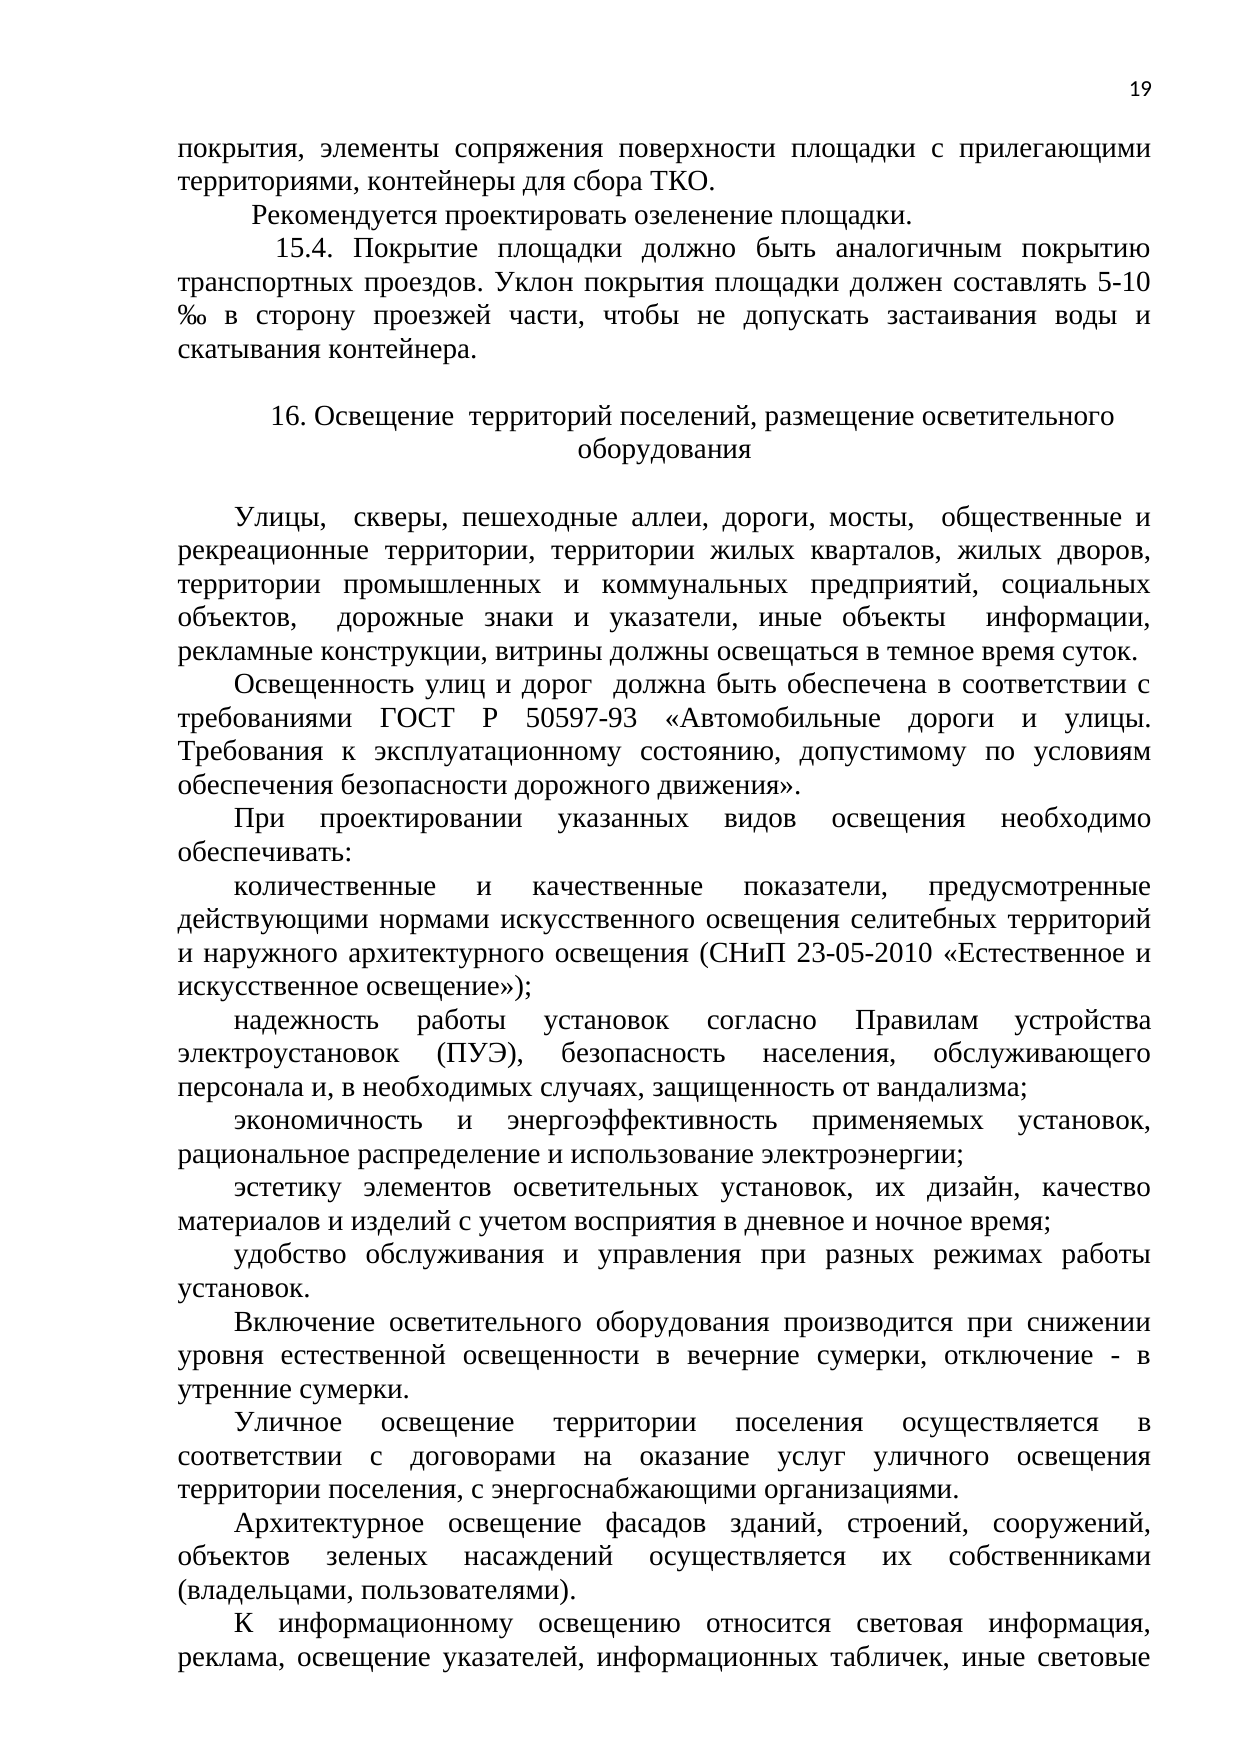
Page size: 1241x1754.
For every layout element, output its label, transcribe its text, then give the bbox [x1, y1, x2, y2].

text эстетику элементов осветительных установок, их дизайн, качество материалов и изделий с учетом восприятия в дневное и ночное время; [177, 1169, 1152, 1237]
text 16. Освещение территорий поселений, размещение осветительного оборудования [177, 398, 1152, 465]
text экономичность и энергоэффективность применяемых установок, рациональное распределение и использование электроэнергии; [177, 1102, 1152, 1169]
text количественные и качественные показатели, предусмотренные действующими нормами искусственного освещения селитебных территорий и наружного архитектурного освещения (СНиП 23-05-2010 «Естественное и искусственное освещение»); [177, 868, 1152, 1002]
text При проектировании указанных видов освещения необходимо обеспечивать: [177, 801, 1152, 868]
text Освещенность улиц и дорог должна быть обеспечена в соответствии с требованиями ГОСТ Р 50597-93 «Автомобильные дороги и улицы. Требования к эксплуатационному состоянию, допустимому по условиям обеспечения безопасности дорожного движения». [177, 666, 1152, 801]
text надежность работы установок согласно Правилам устройства электроустановок (ПУЭ), безопасность населения, обслуживающего персонала и, в необходимых случаях, защищенность от вандализма; [177, 1002, 1152, 1102]
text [177, 130, 1152, 197]
text Рекомендуется проектировать озеленение площадки. [177, 197, 1152, 230]
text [177, 1606, 1152, 1673]
text Улицы, скверы, пешеходные аллеи, дороги, мосты, общественные и рекреационные территории, территории жилых кварталов, жилых дворов, территории промышленных и коммунальных предприятий, социальных объектов, дорожные знаки и указатели, иные объекты информации, рекламные конструкции, витрины должны освещаться в темное время суток. [177, 499, 1152, 666]
text Архитектурное освещение фасадов зданий, строений, сооружений, объектов зеленых насаждений осуществляется их собственниками (владельцами, пользователями). [177, 1505, 1152, 1606]
text удобство обслуживания и управления при разных режимах работы установок. [177, 1237, 1152, 1304]
text Включение осветительного оборудования производится при снижении уровня естественной освещенности в вечерние сумерки, отключение - в утренние сумерки. [177, 1304, 1152, 1404]
text 15.4. Покрытие площадки должно быть аналогичным покрытию транспортных проездов. Уклон покрытия площадки должен составлять 5-10 ‰ в сторону проезжей части, чтобы не допускать застаивания воды и скатывания контейнера. [177, 230, 1152, 364]
text Уличное освещение территории поселения осуществляется в соответствии с договорами на оказание услуг уличного освещения территории поселения, с энергоснабжающими организациями. [177, 1404, 1152, 1505]
